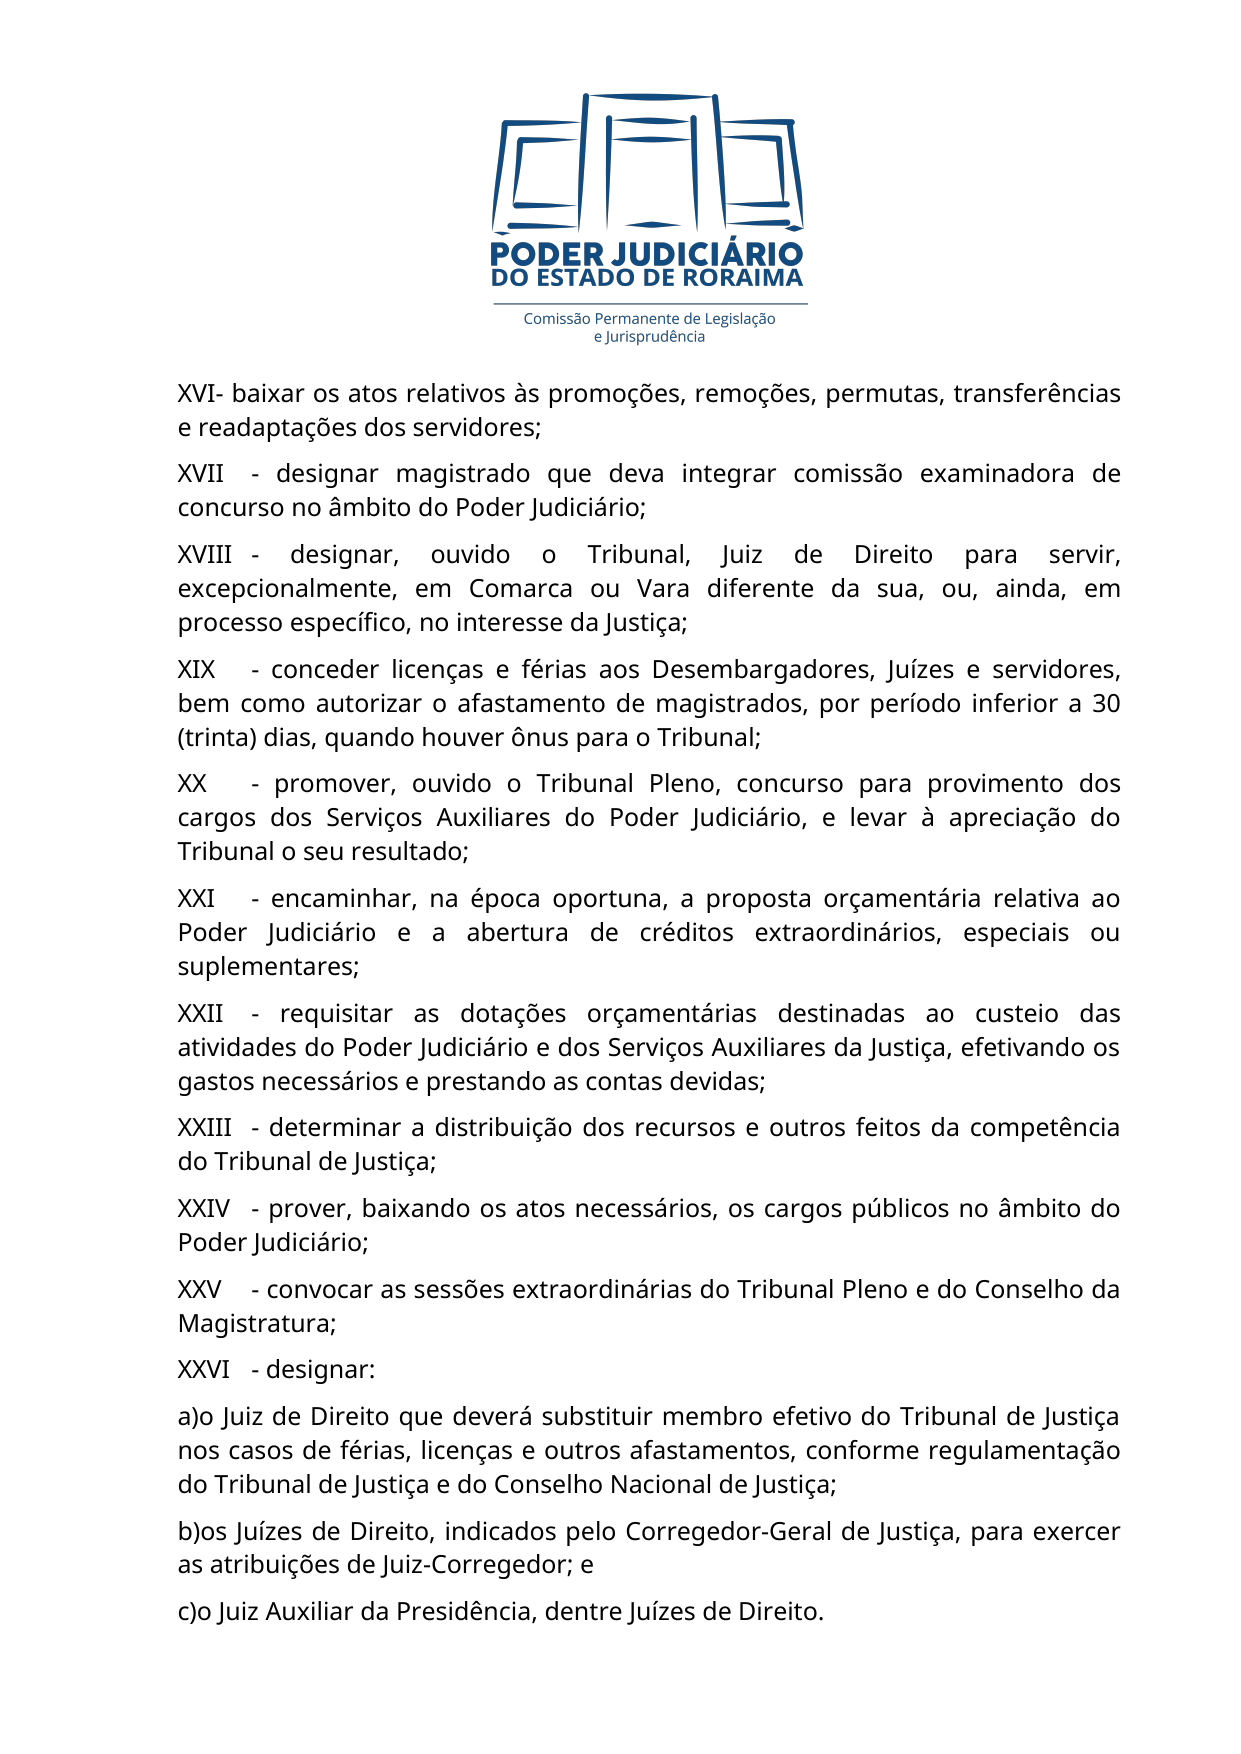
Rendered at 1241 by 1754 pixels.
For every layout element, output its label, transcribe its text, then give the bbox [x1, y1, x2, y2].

text XXIV - prover, baixando os atos necessários, os cargos públicos no âmbito do Poder Judiciário; [177, 1191, 1122, 1259]
text XVIII - designar, ouvido o Tribunal, Juiz de Direito para servir, excepcionalmente, em Comarca ou Vara diferente da sua, ou, ainda, em processo específico, no interesse da Justiça; [177, 537, 1122, 639]
text c)o Juiz Auxiliar da Presidência, dentre Juízes de Direito. [177, 1594, 1122, 1628]
text XXII - requisitar as dotações orçamentárias destinadas ao custeio das atividades do Poder Judiciário e dos Serviços Auxiliares da Justiça, efetivando os gastos necessários e prestando as contas devidas; [177, 995, 1122, 1097]
text XVI- baixar os atos relativos às promoções, remoções, permutas, transferências e readaptações dos servidores; [177, 375, 1122, 443]
picture [456, 73, 844, 348]
text XXIII - determinar a distribuição dos recursos e outros feitos da competência do Tribunal de Justiça; [177, 1110, 1122, 1178]
text XVII - designar magistrado que deva integrar comissão examinadora de concurso no âmbito do Poder Judiciário; [177, 456, 1122, 524]
text b)os Juízes de Direito, indicados pelo Corregedor-Geral de Justiça, para exercer as atribuições de Juiz-Corregedor; e [177, 1513, 1122, 1581]
text XIX - conceder licenças e férias aos Desembargadores, Juízes e servidores, bem como autorizar o afastamento de magistrados, por período inferior a 30 (trinta) dias, quando houver ônus para o Tribunal; [177, 651, 1122, 753]
text XX - promover, ouvido o Tribunal Pleno, concurso para provimento dos cargos dos Serviços Auxiliares do Poder Judiciário, e levar à apreciação do Tribunal o seu resultado; [177, 766, 1122, 868]
text XXV - convocar as sessões extraordinárias do Tribunal Pleno e do Conselho da Magistratura; [177, 1271, 1122, 1339]
text XXVI - designar: [177, 1352, 1122, 1386]
text XXI - encaminhar, na época oportuna, a proposta orçamentária relativa ao Poder Judiciário e a abertura de créditos extraordinários, especiais ou suplementares; [177, 881, 1122, 983]
text a)o Juiz de Direito que deverá substituir membro efetivo do Tribunal de Justiça nos casos de férias, licenças e outros afastamentos, conforme regulamentação do Tribunal de Justiça e do Conselho Nacional de Justiça; [177, 1398, 1122, 1501]
